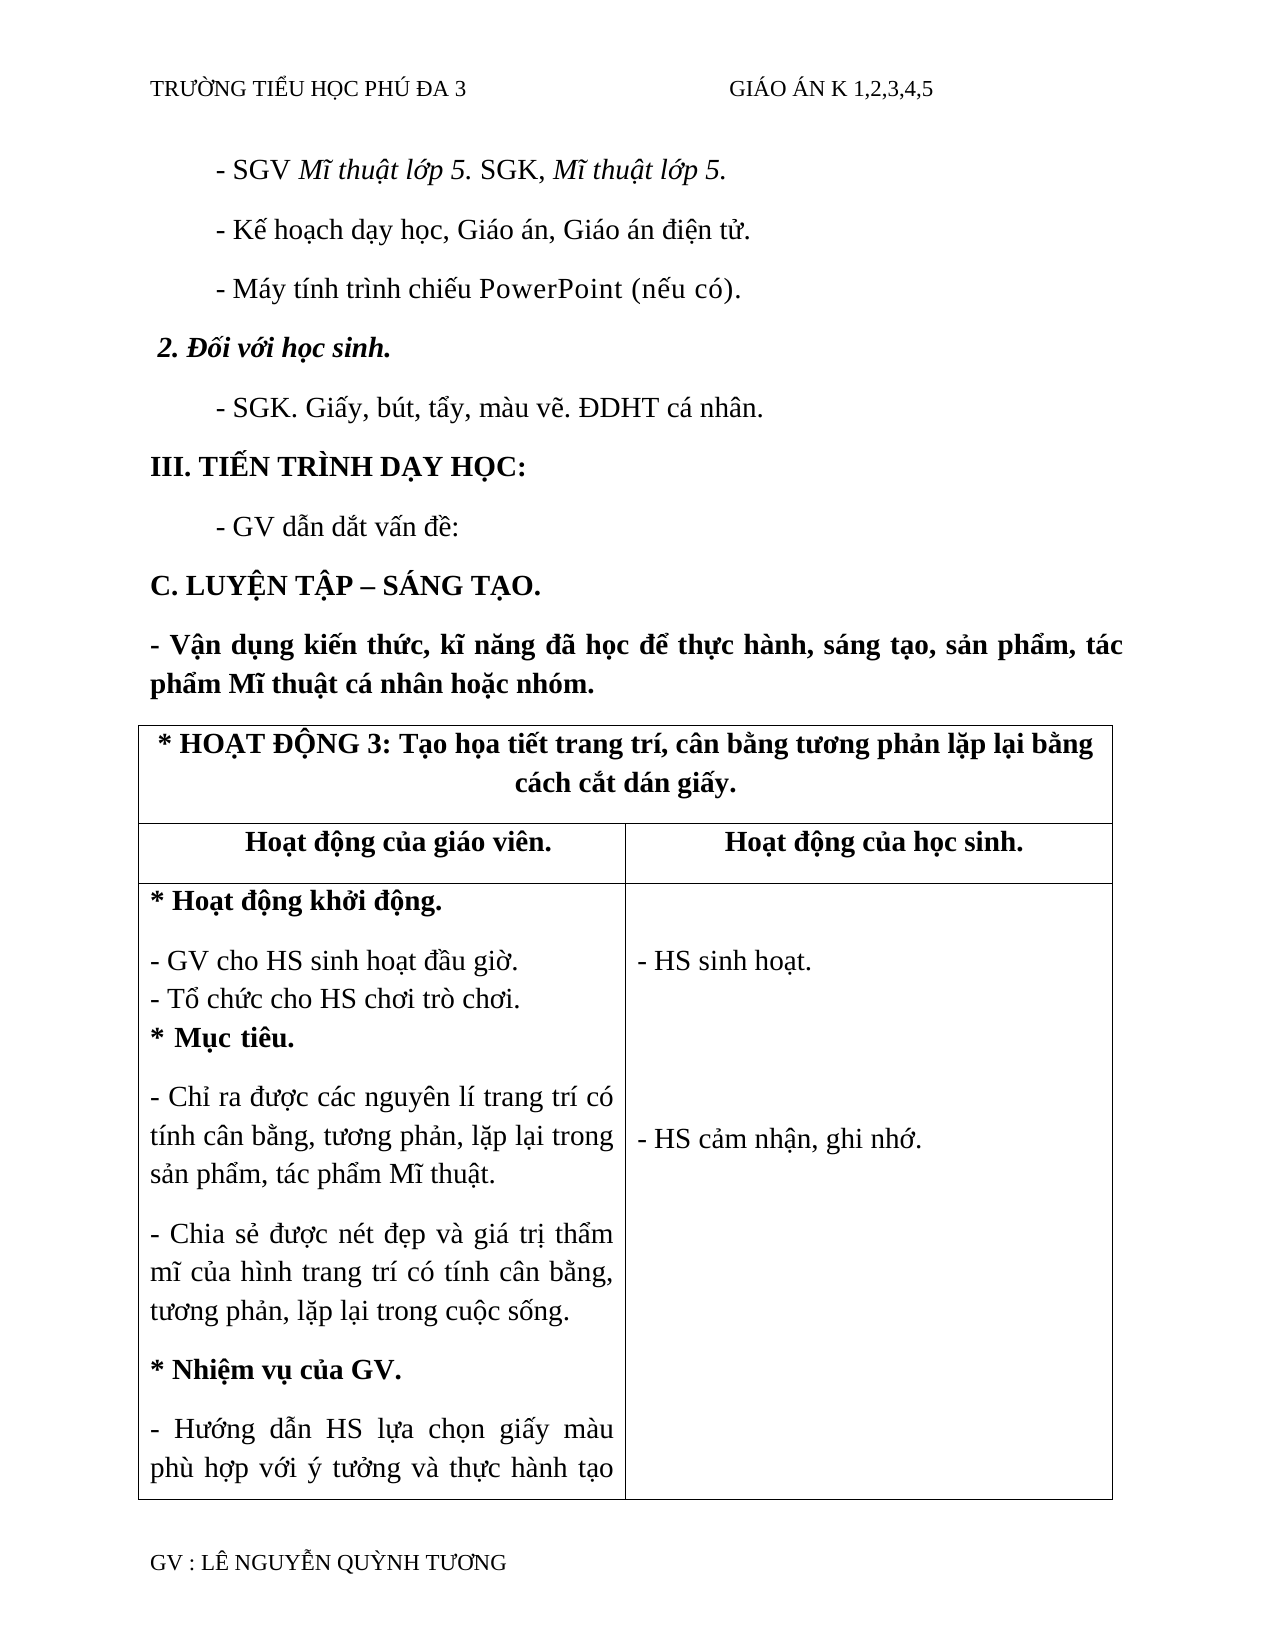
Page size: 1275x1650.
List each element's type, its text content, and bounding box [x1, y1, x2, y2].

text - SGV Mĩ thuật lớp 5. SGK, Mĩ thuật lớp 5. [150, 152, 1125, 186]
table_header * HOẠT ĐỘNG 3: Tạo họa tiết trang trí, cân bằng tương phản lặp lại bằng cách cắt dán giấy. [139, 726, 1112, 823]
table_cell Hoạt động của học sinh. [626, 824, 1112, 882]
text C. LUYỆN TẬP – SÁNG TẠO. [150, 568, 1125, 602]
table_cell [626, 884, 1112, 1499]
text III. TIẾN TRÌNH DẠY HỌC: [150, 449, 1125, 483]
table_cell Hoạt động của giáo viên. [139, 824, 625, 882]
text - Máy tính trình chiếu PowerPoint (nếu có). [150, 271, 1125, 305]
text 2. Đối với học sinh. [150, 331, 1125, 364]
text - SGK. Giấy, bút, tẩy, màu vẽ. ĐDHT cá nhân. [150, 390, 1125, 423]
text - Kế hoạch dạy học, Giáo án, Giáo án điện tử. [150, 212, 1125, 245]
text - GV dẫn dắt vấn đề: [150, 509, 1125, 542]
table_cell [139, 884, 625, 1499]
text - Vận dụng kiến thức, kĩ năng đã học để thực hành, sáng tạo, sản phẩm, tác phẩm Mĩ thuật cá nhân hoặc nhóm. [150, 627, 1125, 699]
